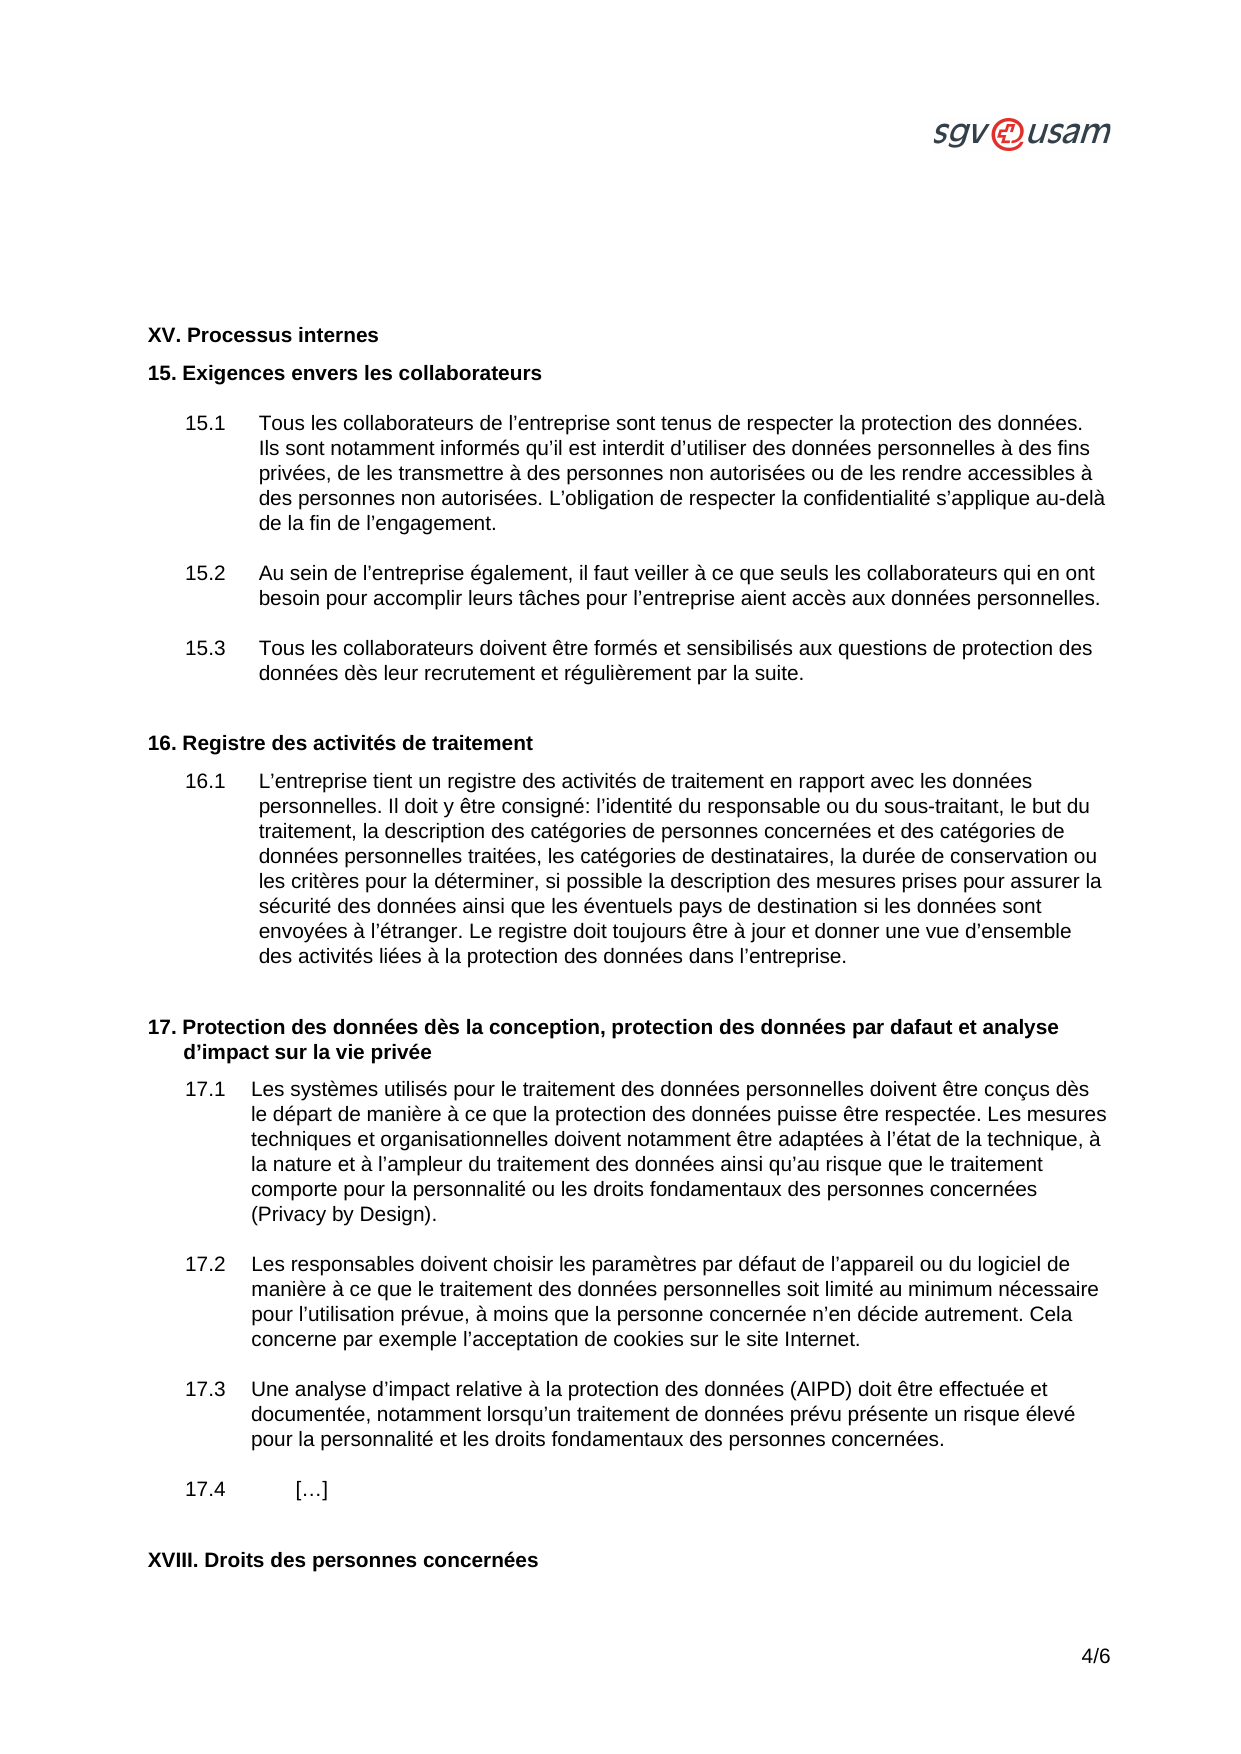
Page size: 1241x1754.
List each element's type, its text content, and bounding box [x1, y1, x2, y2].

text 17.1 Les systèmes utilisés pour le traitement des données personnelles doivent être conçus dès le départ de manière à ce que la protection des données puisse être respectée. Les mesures techniques et organisationnelles doivent notamment être adaptées à l’état de la technique, à la nature et à l’ampleur du traitement des données ainsi qu’au risque que le traitement comporte pour la personnalité ou les droits fondamentaux des personnes concernées (Privacy by Design). [185, 1076, 1110, 1226]
text 15. Exigences envers les collaborateurs [148, 359, 1110, 384]
text 16. Registre des activités de traitement [148, 730, 1110, 755]
text 17.4 […] [185, 1476, 1110, 1501]
text 15.1 Tous les collaborateurs de l’entreprise sont tenus de respecter la protection des données. Ils sont notamment informés qu’il est interdit d’utiliser des données personnelles à des fins privées, de les transmettre à des personnes non autorisées ou de les rendre accessibles à des personnes non autorisées. L’obligation de respecter la confidentialité s’applique au-delà de la fin de l’engagement. [185, 409, 1110, 534]
text 15.2 Au sein de l’entreprise également, il faut veiller à ce que seuls les collaborateurs qui en ont besoin pour accomplir leurs tâches pour l’entreprise aient accès aux données personnelles. [185, 559, 1110, 609]
text 15.3 Tous les collaborateurs doivent être formés et sensibilisés aux questions de protection des données dès leur recrutement et régulièrement par la suite. [185, 634, 1110, 684]
text 17. Protection des données dès la conception, protection des données par dafaut et analyse d’impact sur la vie privée [148, 1013, 1110, 1063]
text XVIII. Droits des personnes concernées [148, 1547, 1110, 1572]
text 16.1 L’entreprise tient un registre des activités de traitement en rapport avec les données personnelles. Il doit y être consigné: l’identité du responsable ou du sous-traitant, le but du traitement, la description des catégories de personnes concernées et des catégories de données personnelles traitées, les catégories de destinataires, la durée de conservation ou les critères pour la déterminer, si possible la description des mesures prises pour assurer la sécurité des données ainsi que les éventuels pays de destination si les données sont envoyées à l’étranger. Le registre doit toujours être à jour et donner une vue d’ensemble des activités liées à la protection des données dans l’entreprise. [185, 768, 1110, 968]
text 17.2 Les responsables doivent choisir les paramètres par défaut de l’appareil ou du logiciel de manière à ce que le traitement des données personnelles soit limité au minimum nécessaire pour l’utilisation prévue, à moins que la personne concernée n’en décide autrement. Cela concerne par exemple l’acceptation de cookies sur le site Internet. [185, 1251, 1110, 1351]
picture [933, 118, 1111, 151]
text XV. Processus internes [148, 322, 1110, 347]
text 17.3 Une analyse d’impact relative à la protection des données (AIPD) doit être effectuée et documentée, notamment lorsqu’un traitement de données prévu présente un risque élevé pour la personnalité et les droits fondamentaux des personnes concernées. [185, 1376, 1110, 1451]
